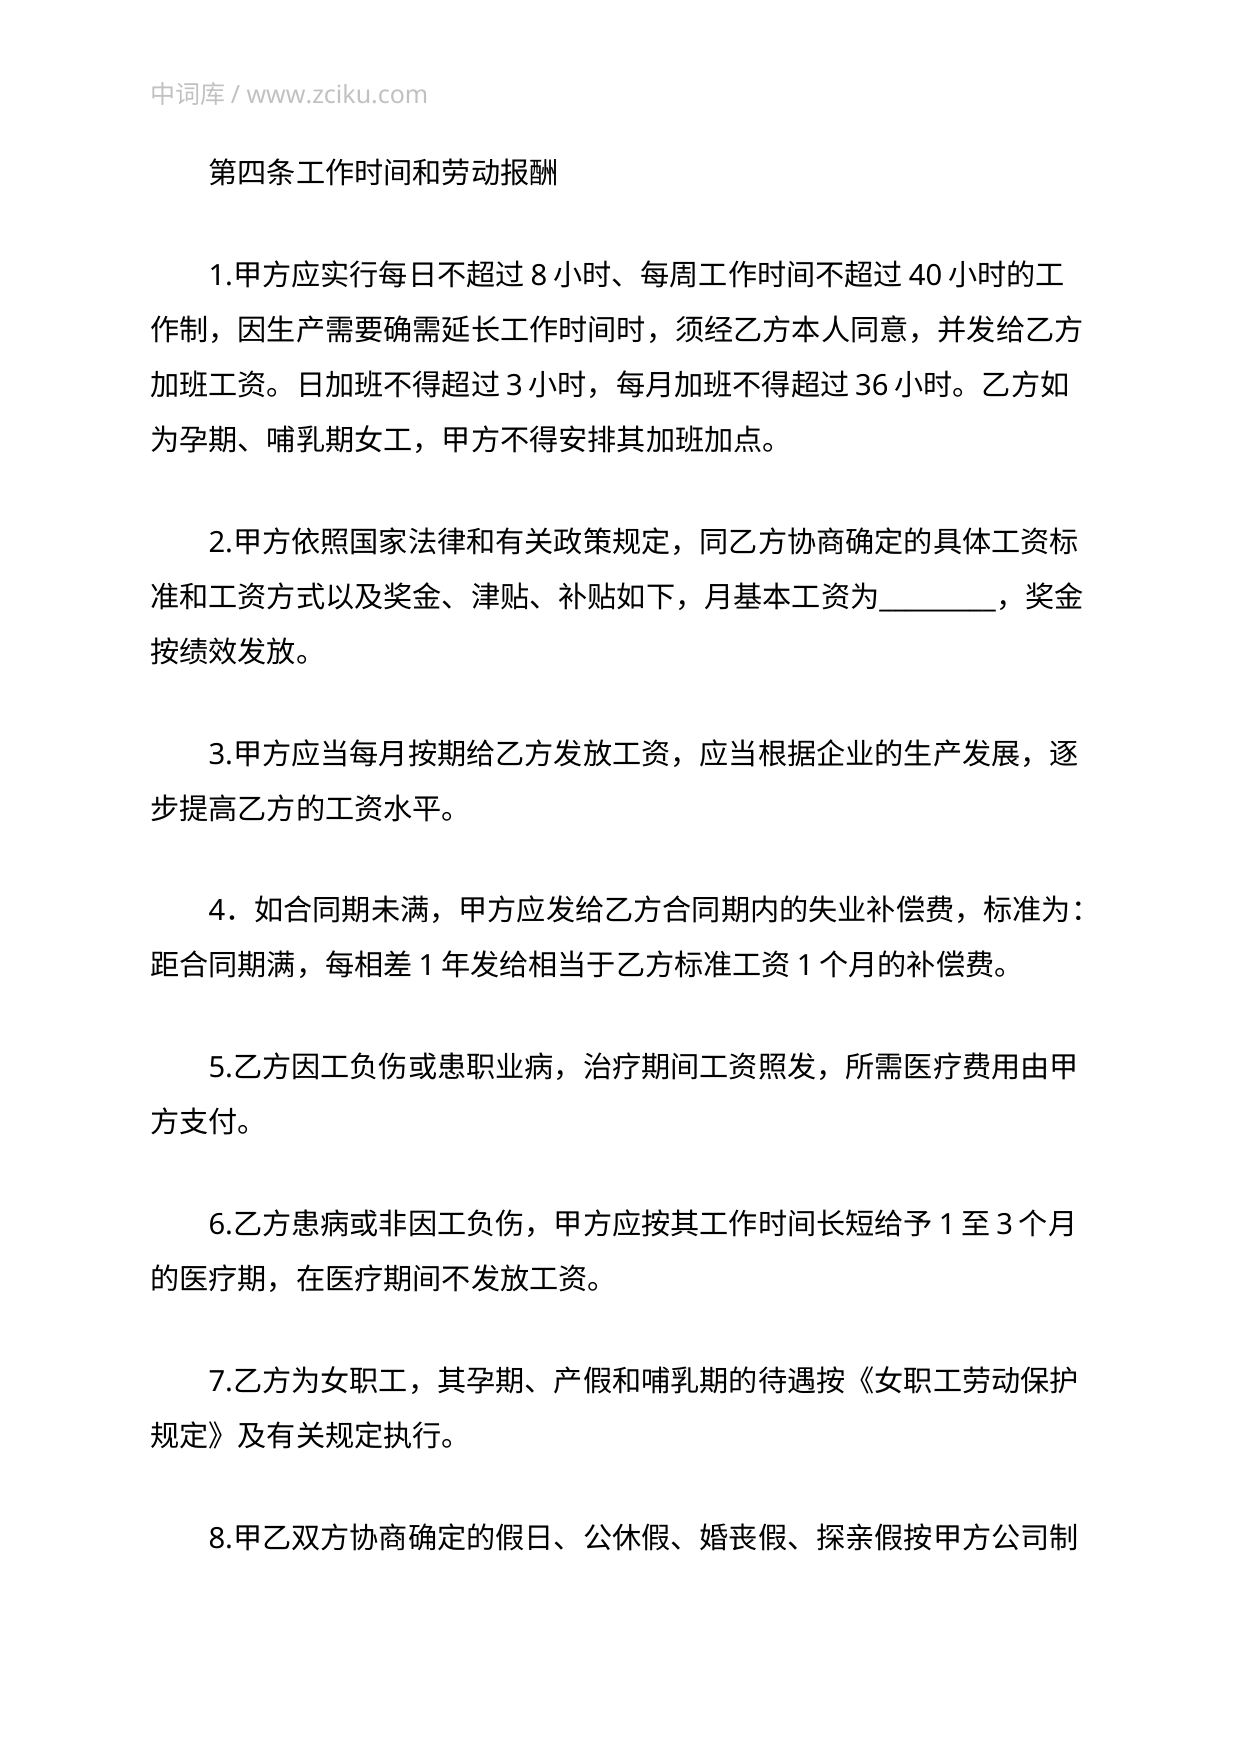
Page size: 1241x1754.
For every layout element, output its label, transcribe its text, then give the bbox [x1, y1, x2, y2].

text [150, 1514, 1090, 1557]
text 1.甲方应实行每日不超过8小时、每周工作时间不超过40小时的工作制，因生产需要确需延长工作时间时，须经乙方本人同意，并发给乙方加班工资。日加班不得超过3小时，每月加班不得超过36小时。乙方如为孕期、哺乳期女工，甲方不得安排其加班加点。 [150, 252, 1090, 459]
text 5.乙方因工负伤或患职业病，治疗期间工资照发，所需医疗费用由甲方支付。 [150, 1044, 1090, 1141]
text 2.甲方依照国家法律和有关政策规定，同乙方协商确定的具体工资标准和工资方式以及奖金、津贴、补贴如下，月基本工资为_________，奖金按绩效发放。 [150, 518, 1090, 671]
text 4．如合同期未满，甲方应发给乙方合同期内的失业补偿费，标准为：距合同期满，每相差1年发给相当于乙方标准工资1个月的补偿费。 [150, 887, 1090, 984]
text 6.乙方患病或非因工负伤，甲方应按其工作时间长短给予1至3个月的医疗期，在医疗期间不发放工资。 [150, 1201, 1090, 1298]
text 3.甲方应当每月按期给乙方发放工资，应当根据企业的生产发展，逐步提高乙方的工资水平。 [150, 730, 1090, 827]
text 第四条工作时间和劳动报酬 [150, 150, 1090, 192]
text 7.乙方为女职工，其孕期、产假和哺乳期的待遇按《女职工劳动保护规定》及有关规定执行。 [150, 1357, 1090, 1455]
